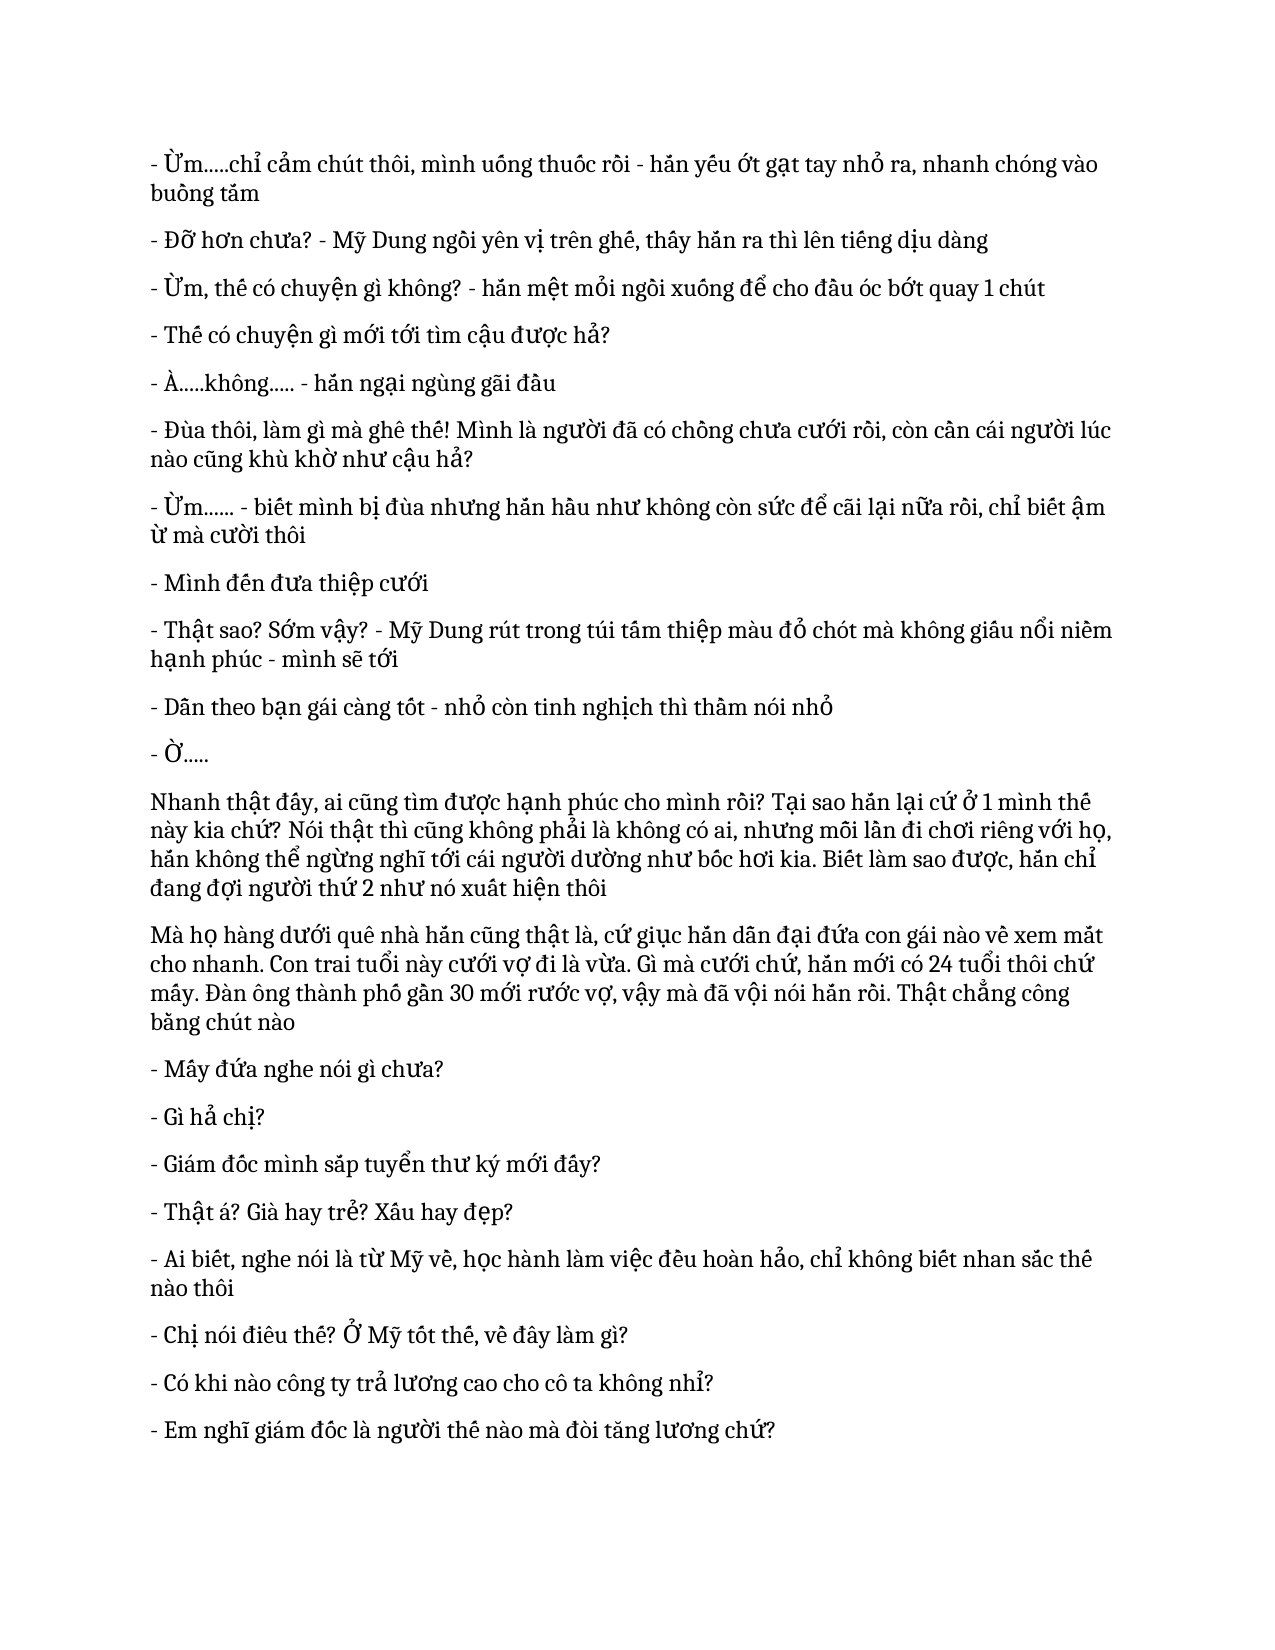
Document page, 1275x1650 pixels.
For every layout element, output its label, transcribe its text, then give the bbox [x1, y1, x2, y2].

text Nhanh thật đấy, ai cũng tìm được hạnh phúc cho mình rồi? Tại sao hắn lại cứ ở 1 mình thế này kia chứ? Nói thật thì cũng không phải là không có ai, nhưng mỗi lần đi chơi riêng với họ, hắn không thể ngừng nghĩ tới cái người dường như bốc hơi kia. Biết làm sao được, hắn chỉ đang đợi người thứ 2 như nó xuất hiện thôi [150, 787, 1125, 902]
text - Thật á? Già hay trẻ? Xấu hay đẹp? [150, 1197, 1125, 1226]
text - Mấy đứa nghe nói gì chưa? [150, 1055, 1125, 1084]
text - Ai biết, nghe nói là từ Mỹ về, học hành làm việc đều hoàn hảo, chỉ không biết nhan sắc thế nào thôi [150, 1245, 1125, 1302]
text - Đỡ hơn chưa? - Mỹ Dung ngồi yên vị trên ghế, thấy hắn ra thì lên tiếng dịu dàng [150, 226, 1125, 255]
text - Có khi nào công ty trả lương cao cho cô ta không nhỉ? [150, 1369, 1125, 1397]
text - Ừm...... - biết mình bị đùa nhưng hắn hầu như không còn sức để cãi lại nữa rồi, chỉ biết ậm ừ mà cười thôi [150, 492, 1125, 550]
text - Ừm, thế có chuyện gì không? - hắn mệt mỏi ngồi xuống để cho đầu óc bớt quay 1 chút [150, 274, 1125, 302]
text - Gì hả chị? [150, 1102, 1125, 1131]
text - Thế có chuyện gì mới tới tìm cậu được hả? [150, 321, 1125, 350]
text - Mình đến đưa thiệp cưới [150, 569, 1125, 597]
text - Chị nói điêu thế? Ở Mỹ tốt thế, về đây làm gì? [150, 1321, 1125, 1350]
text - Em nghĩ giám đốc là người thế nào mà đòi tăng lương chứ? [150, 1416, 1125, 1445]
text - Đùa thôi, làm gì mà ghê thế! Mình là người đã có chồng chưa cưới rồi, còn cần cái người lúc nào cũng khù khờ như cậu hả? [150, 416, 1125, 474]
text - Thật sao? Sớm vậy? - Mỹ Dung rút trong túi tấm thiệp màu đỏ chót mà không giấu nổi niềm hạnh phúc - mình sẽ tới [150, 616, 1125, 674]
text - Ờ..... [150, 740, 1125, 769]
text - À.....không..... - hắn ngại ngùng gãi đầu [150, 369, 1125, 397]
text Mà họ hàng dưới quê nhà hắn cũng thật là, cứ giục hắn dẫn đại đứa con gái nào về xem mắt cho nhanh. Con trai tuổi này cưới vợ đi là vừa. Gì mà cưới chứ, hắn mới có 24 tuổi thôi chứ mấy. Đàn ông thành phố gần 30 mới rước vợ, vậy mà đã vội nói hắn rồi. Thật chẳng công bằng chút nào [150, 921, 1125, 1036]
text - Giám đốc mình sắp tuyển thư ký mới đấy? [150, 1150, 1125, 1179]
text - Ừm.....chỉ cảm chút thôi, mình uống thuốc rồi - hắn yếu ớt gạt tay nhỏ ra, nhanh chóng vào buồng tắm [150, 150, 1125, 207]
text - Dẫn theo bạn gái càng tốt - nhỏ còn tinh nghịch thì thầm nói nhỏ [150, 692, 1125, 721]
